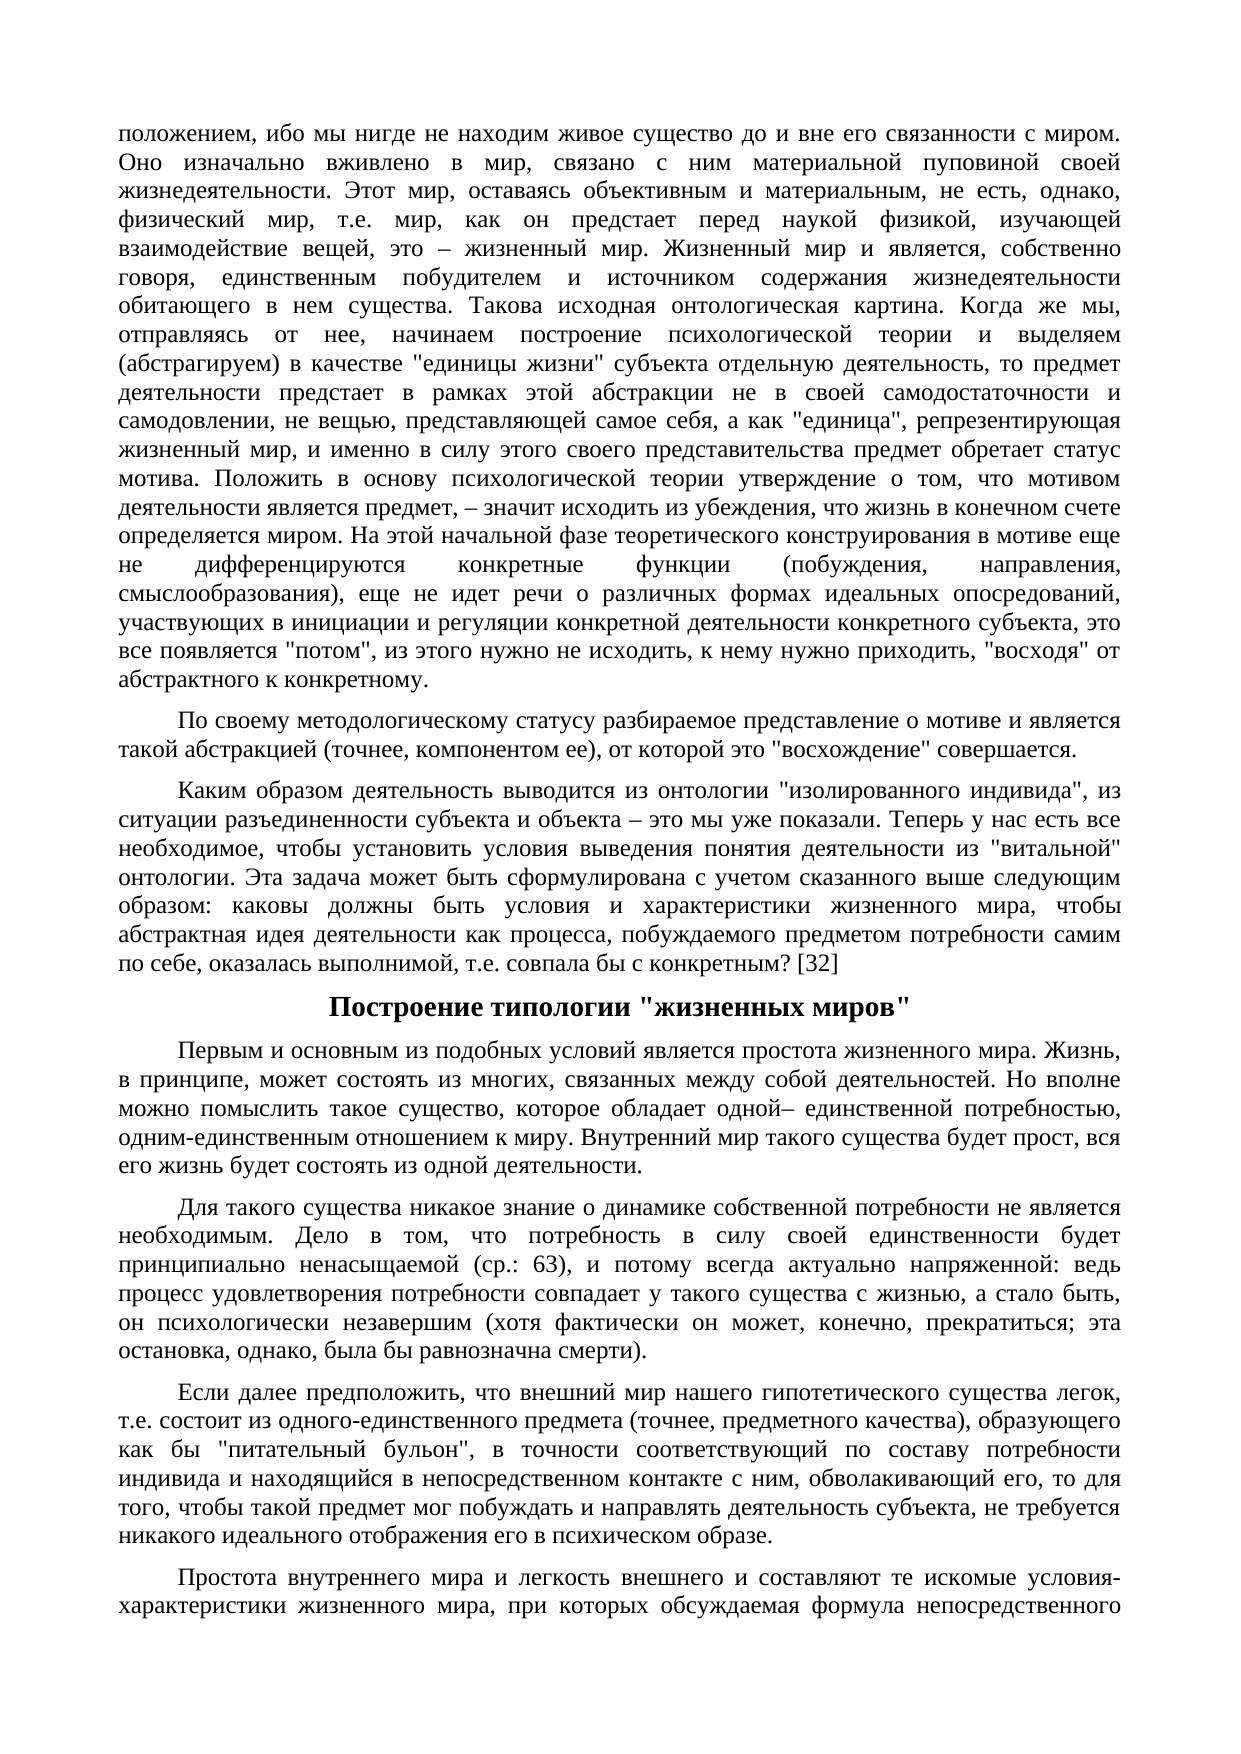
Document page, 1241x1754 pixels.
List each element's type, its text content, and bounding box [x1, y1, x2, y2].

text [118, 118, 1122, 693]
text Первым и основным из подобных условий является простота жизненного мира. Жизнь, в принципе, может состоять из многих, связанных между собой деятельностей. Но вполне можно помыслить такое существо, которое обладает одной– единственной потребностью, одним-единственным отношением к миру. Внутренний мир такого существа будет прост, вся его жизнь будет состоять из одной деятельности. [118, 1035, 1122, 1179]
text Для такого существа никакое знание о динамике собственной потребности не является необходимым. Дело в том, что потребность в силу своей единственности будет принципиально ненасыщаемой (ср.: 63), и потому всегда актуально напряженной: ведь процесс удовлетворения потребности совпадает у такого существа с жизнью, а стало быть, он психологически незавершим (хотя фактически он может, конечно, прекратиться; эта остановка, однако, была бы равнозначна смерти). [118, 1192, 1122, 1364]
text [118, 1562, 1122, 1619]
text По своему методологическому статусу разбираемое представление о мотиве и является такой абстракцией (точнее, компонентом ее), от которой это "восхождение" совершается. [118, 706, 1122, 763]
text Построение типологии "жизненных миров" [118, 989, 1122, 1023]
text Каким образом деятельность выводится из онтологии "изолированного индивида", из ситуации разъединенности субъекта и объекта – это мы уже показали. Теперь у нас есть все необходимое, чтобы установить условия выведения понятия деятельности из "витальной" онтологии. Эта задача может быть сформулирована с учетом сказанного выше следующим образом: каковы должны быть условия и характеристики жизненного мира, чтобы абстрактная идея деятельности как процесса, побуждаемого предметом потребности самим по себе, оказалась выполнимой, т.е. совпала бы с конкретным? [32] [118, 776, 1122, 977]
text Если далее предположить, что внешний мир нашего гипотетического существа легок, т.е. состоит из одного-единственного предмета (точнее, предметного качества), образующего как бы "питательный бульон", в точности соответствующий по составу потребности индивида и находящийся в непосредственном контакте с ним, обволакивающий его, то для того, чтобы такой предмет мог побуждать и направлять деятельность субъекта, не требуется никакого идеального отображения его в психическом образе. [118, 1377, 1122, 1549]
